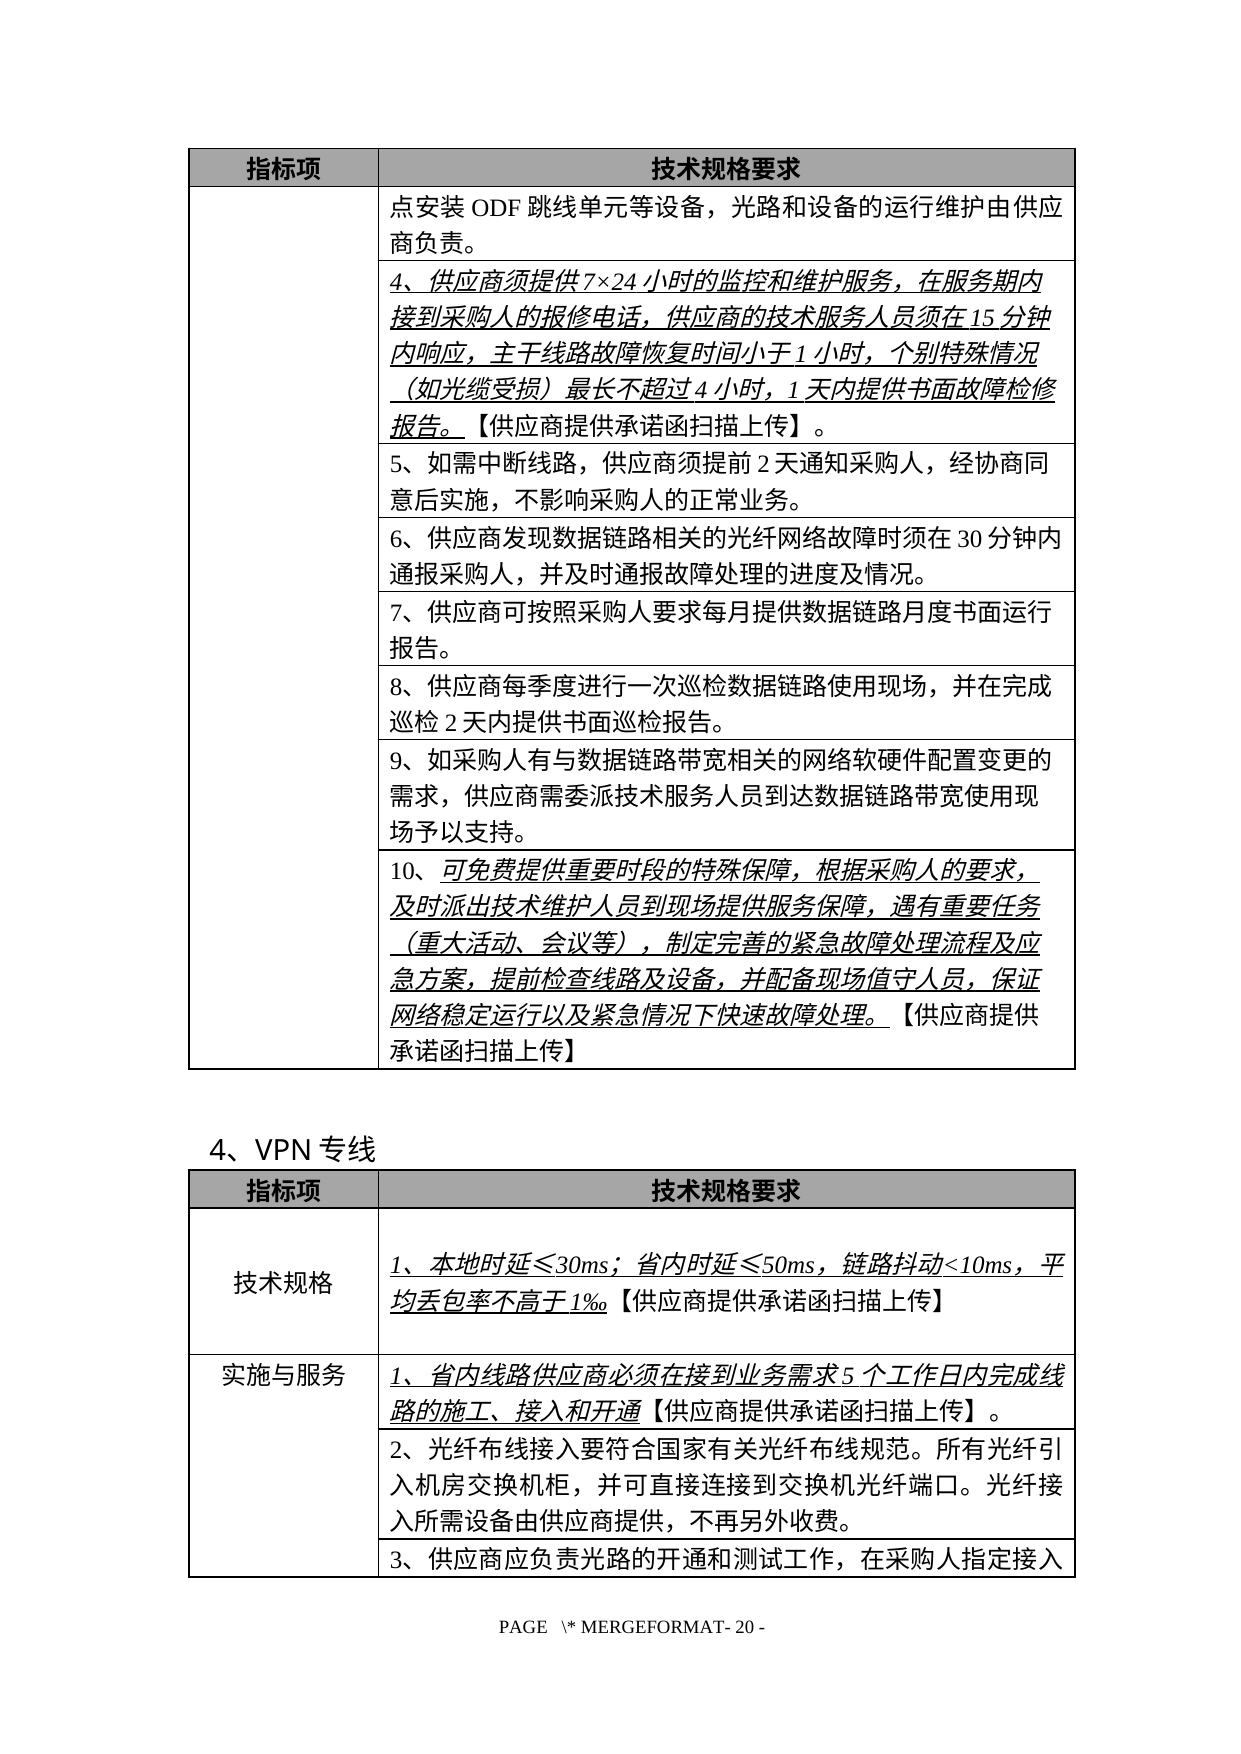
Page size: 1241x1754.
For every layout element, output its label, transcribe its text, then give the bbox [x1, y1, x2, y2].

table_cell 3、供应商应负责光路的开通和测试工作，在采购人指定接入点安装ODF跳线单元等设备，光路和设备的运行维护由供应商负责。 [379, 1540, 1074, 1576]
table_header 指标项 [190, 149, 378, 186]
table_cell 1、本地时延≤30ms；省内时延≤50ms，链路抖动<10ms，平均丢包率不高于1‰【供应商提供承诺函扫描上传】 [379, 1209, 1074, 1354]
table_cell 8、供应商每季度进行一次巡检数据链路使用现场，并在完成巡检2天内提供书面巡检报告。 [379, 666, 1074, 739]
table_cell 7、供应商可按照采购人要求每月提供数据链路月度书面运行报告。 [379, 592, 1074, 664]
table_cell 2、光纤布线接入要符合国家有关光纤布线规范。所有光纤引入机房交换机柜，并可直接连接到交换机光纤端口。光纤接入所需设备由供应商提供，不再另外收费。 [379, 1430, 1074, 1538]
table_cell 1、省内线路供应商必须在接到业务需求5个工作日内完成线路的施工、接入和开通【供应商提供承诺函扫描上传】。 [379, 1355, 1074, 1428]
table_header 技术规格要求 [379, 149, 1074, 186]
table_cell 5、如需中断线路，供应商须提前2天通知采购人，经协商同意后实施，不影响采购人的正常业务。 [379, 444, 1074, 516]
table_cell 实施与服务 [190, 1355, 378, 1576]
text 4、VPN专线 [209, 1119, 1098, 1169]
table_cell 6、供应商发现数据链路相关的光纤网络故障时须在30分钟内通报采购人，并及时通报故障处理的进度及情况。 [379, 518, 1074, 591]
table_cell 10、可免费提供重要时段的特殊保障，根据采购人的要求，及时派出技术维护人员到现场提供服务保障，遇有重要任务（重大活动、会议等），制定完善的紧急故障处理流程及应急方案，提前检查线路及设备，并配备现场值守人员，保证网络稳定运行以及紧急情况下快速故障处理。【供应商提供承诺函扫描上传】 [379, 851, 1074, 1068]
table_cell 技术规格 [190, 1209, 378, 1354]
table_cell 9、如采购人有与数据链路带宽相关的网络软硬件配置变更的需求，供应商需委派技术服务人员到达数据链路带宽使用现场予以支持。 [379, 740, 1074, 849]
table_header 技术规格要求 [379, 1171, 1074, 1207]
table_cell 3、供应商应负责光路的开通和测试工作，在采购人指定接入点安装ODF跳线单元等设备，光路和设备的运行维护由供应商负责。 [379, 187, 1074, 259]
table_header 指标项 [190, 1171, 378, 1207]
table_cell 4、供应商须提供7×24小时的监控和维护服务，在服务期内接到采购人的报修电话，供应商的技术服务人员须在15分钟内响应，主干线路故障恢复时间小于1小时，个别特殊情况（如光缆受损）最长不超过4小时，1天内提供书面故障检修报告。【供应商提供承诺函扫描上传】。 [379, 261, 1074, 442]
